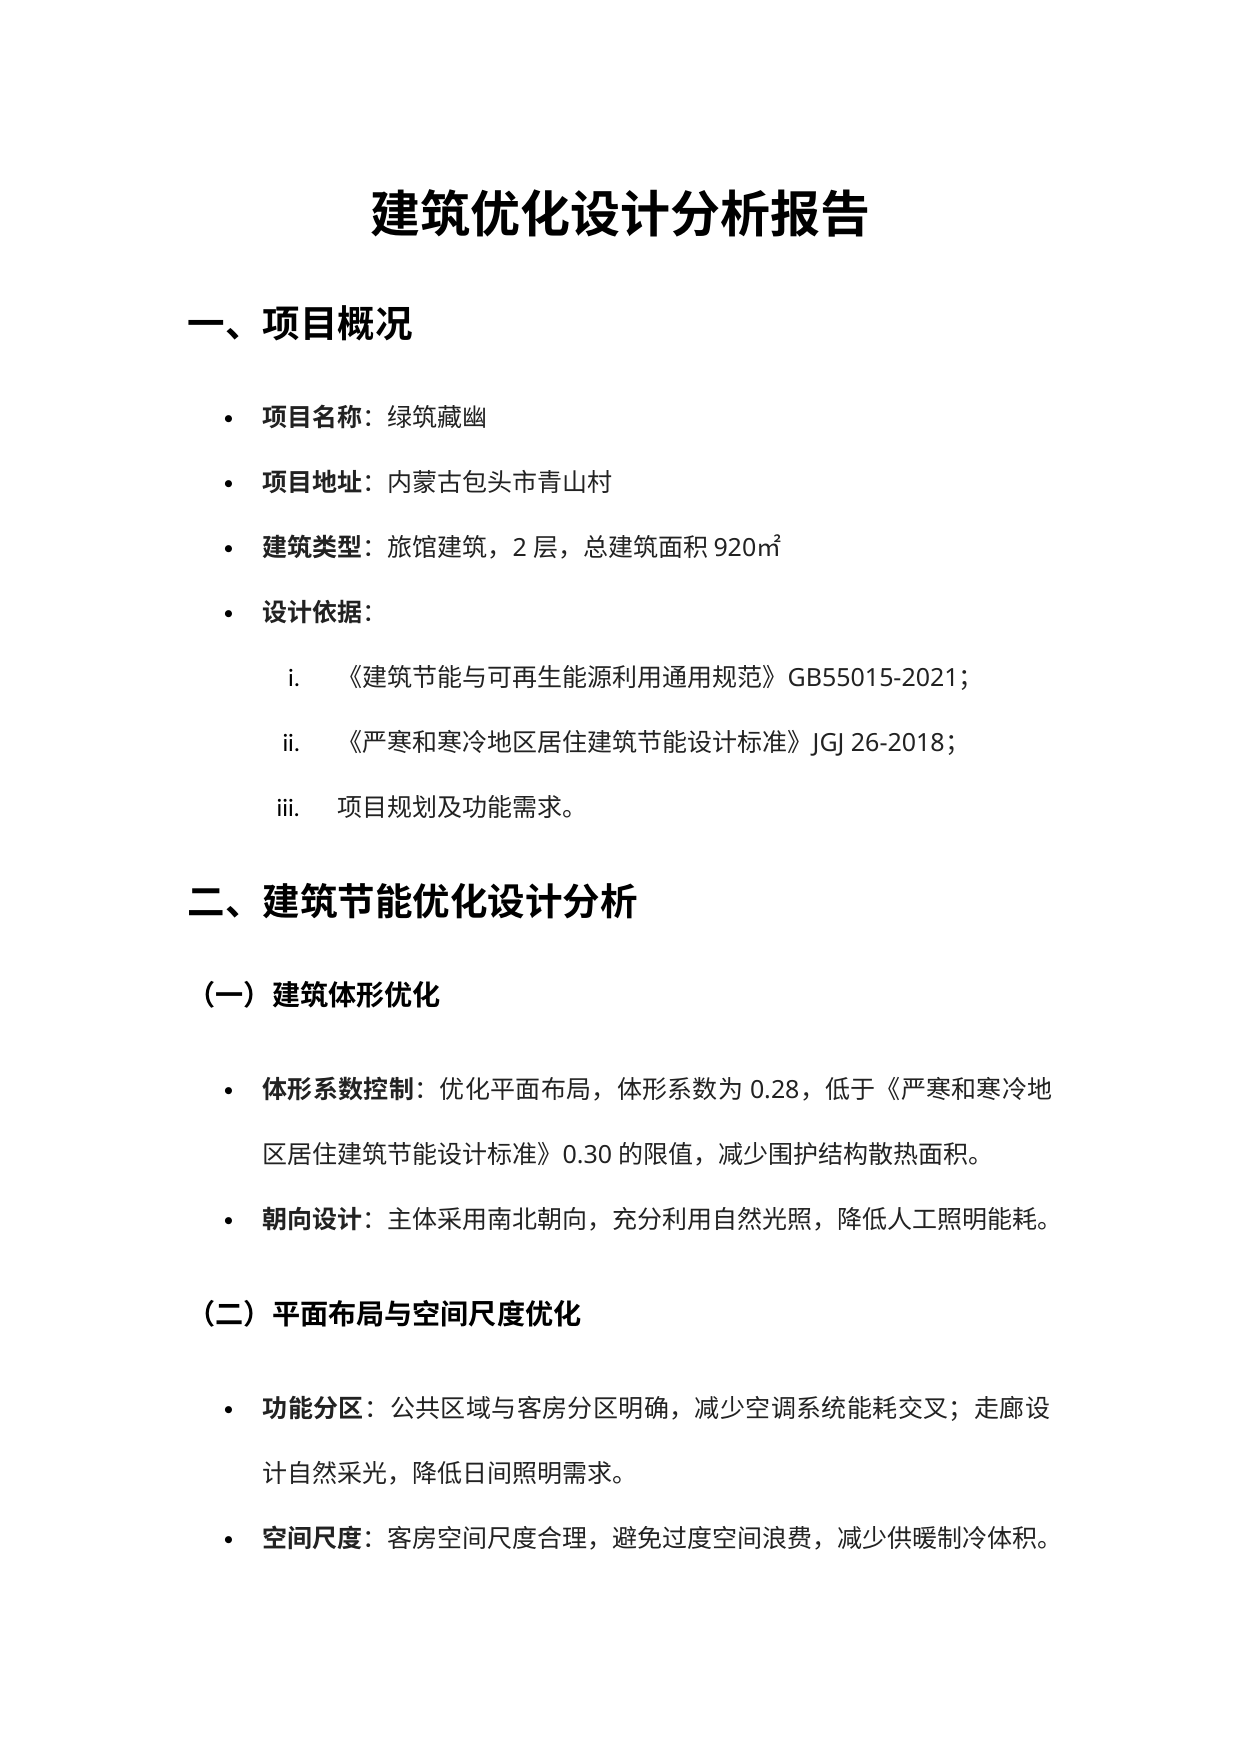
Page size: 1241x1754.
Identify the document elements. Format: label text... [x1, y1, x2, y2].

list 空间尺度：客房空间尺度合理，避免过度空间浪费，减少供暖制冷体积。 [225, 1504, 1053, 1569]
list 朝向设计：主体采用南北朝向，充分利用自然光照，降低人工照明能耗。 [225, 1185, 1053, 1250]
list 项目名称：绿筑藏幽 [225, 383, 1053, 448]
list 功能分区：公共区域与客房分区明确，减少空调系统能耗交叉；走廊设计自然采光，降低日间照明需求。 [225, 1374, 1053, 1504]
subtitle （一）建筑体形优化 [187, 961, 1053, 1026]
list 《建筑节能与可再生能源利用通用规范》GB55015-2021； [300, 643, 1053, 708]
subtitle 建筑优化设计分析报告 [187, 162, 1053, 259]
list 项目地址：内蒙古包头市青山村 [225, 448, 1053, 513]
list 《严寒和寒冷地区居住建筑节能设计标准》JGJ 26-2018； [300, 708, 1053, 773]
subtitle 一、项目概况 [187, 289, 1053, 354]
list 项目规划及功能需求。 [300, 773, 1053, 838]
list 设计依据： [225, 578, 1053, 643]
subtitle （二）平面布局与空间尺度优化 [187, 1279, 1053, 1344]
list 体形系数控制：优化平面布局，体形系数为 0.28，低于《严寒和寒冷地区居住建筑节能设计标准》0.30 的限值，减少围护结构散热面积。 [225, 1055, 1053, 1185]
list 建筑类型：旅馆建筑，2 层，总建筑面积920㎡ [225, 513, 1053, 578]
subtitle 二、建筑节能优化设计分析 [187, 867, 1053, 932]
